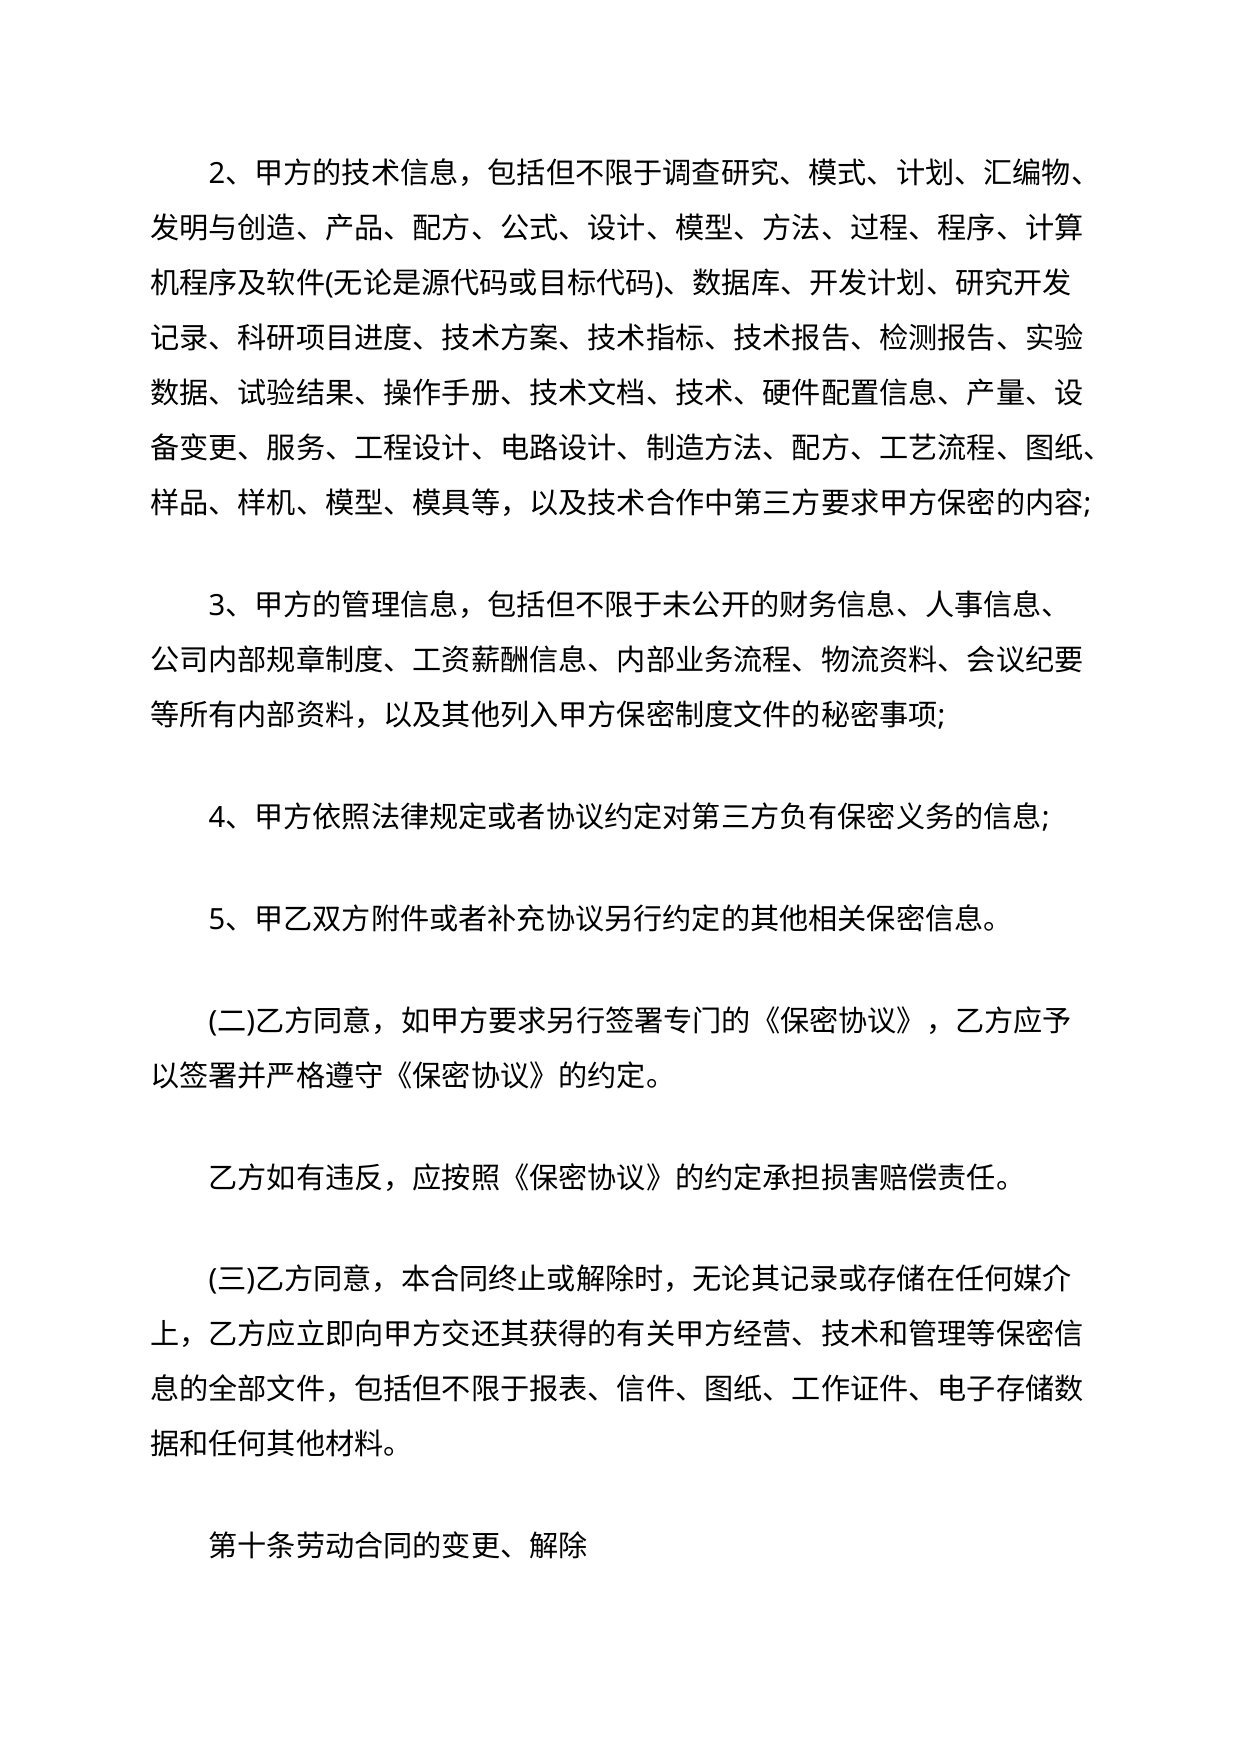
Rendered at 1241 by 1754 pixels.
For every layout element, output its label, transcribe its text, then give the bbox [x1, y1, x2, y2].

text 4、甲方依照法律规定或者协议约定对第三方负有保密义务的信息; [150, 793, 1090, 836]
text 2、甲方的技术信息，包括但不限于调查研究、模式、计划、汇编物、发明与创造、产品、配方、公式、设计、模型、方法、过程、程序、计算机程序及软件(无论是源代码或目标代码)、数据库、开发计划、研究开发记录、科研项目进度、技术方案、技术指标、技术报告、检测报告、实验数据、试验结果、操作手册、技术文档、技术、硬件配置信息、产量、设备变更、服务、工程设计、电路设计、制造方法、配方、工艺流程、图纸、样品、样机、模型、模具等，以及技术合作中第三方要求甲方保密的内容; [150, 150, 1090, 522]
text (二)乙方同意，如甲方要求另行签署专门的《保密协议》，乙方应予以签署并严格遵守《保密协议》的约定。 [150, 997, 1090, 1095]
text 3、甲方的管理信息，包括但不限于未公开的财务信息、人事信息、公司内部规章制度、工资薪酬信息、内部业务流程、物流资料、会议纪要等所有内部资料，以及其他列入甲方保密制度文件的秘密事项; [150, 582, 1090, 734]
text 5、甲乙双方附件或者补充协议另行约定的其他相关保密信息。 [150, 895, 1090, 938]
text 乙方如有违反，应按照《保密协议》的约定承担损害赔偿责任。 [150, 1154, 1090, 1196]
text 第十条劳动合同的变更、解除 [150, 1522, 1090, 1565]
text (三)乙方同意，本合同终止或解除时，无论其记录或存储在任何媒介上，乙方应立即向甲方交还其获得的有关甲方经营、技术和管理等保密信息的全部文件，包括但不限于报表、信件、图纸、工作证件、电子存储数据和任何其他材料。 [150, 1256, 1090, 1463]
